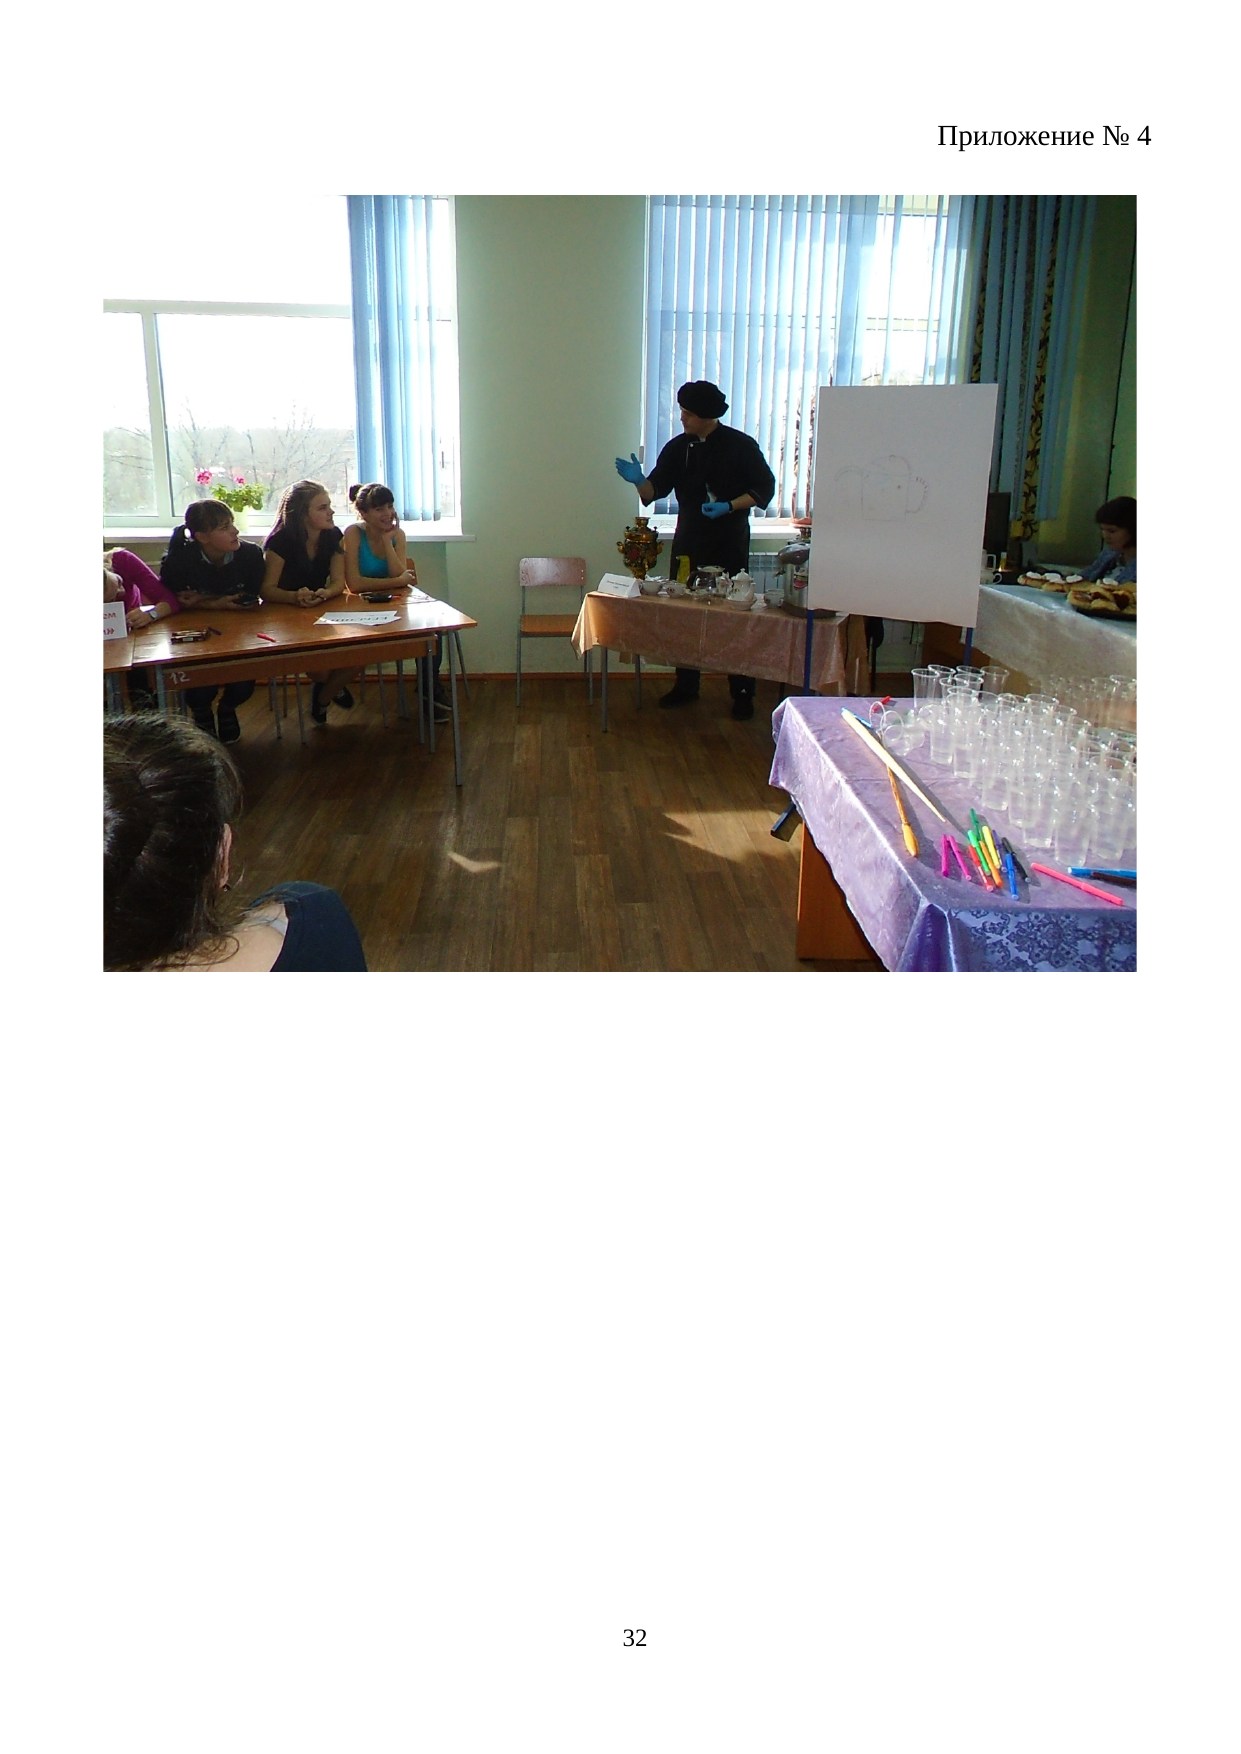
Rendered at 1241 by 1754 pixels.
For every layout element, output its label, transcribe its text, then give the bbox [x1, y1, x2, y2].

picture [103, 195, 1137, 972]
text Приложение № 4 [59, 118, 1152, 152]
